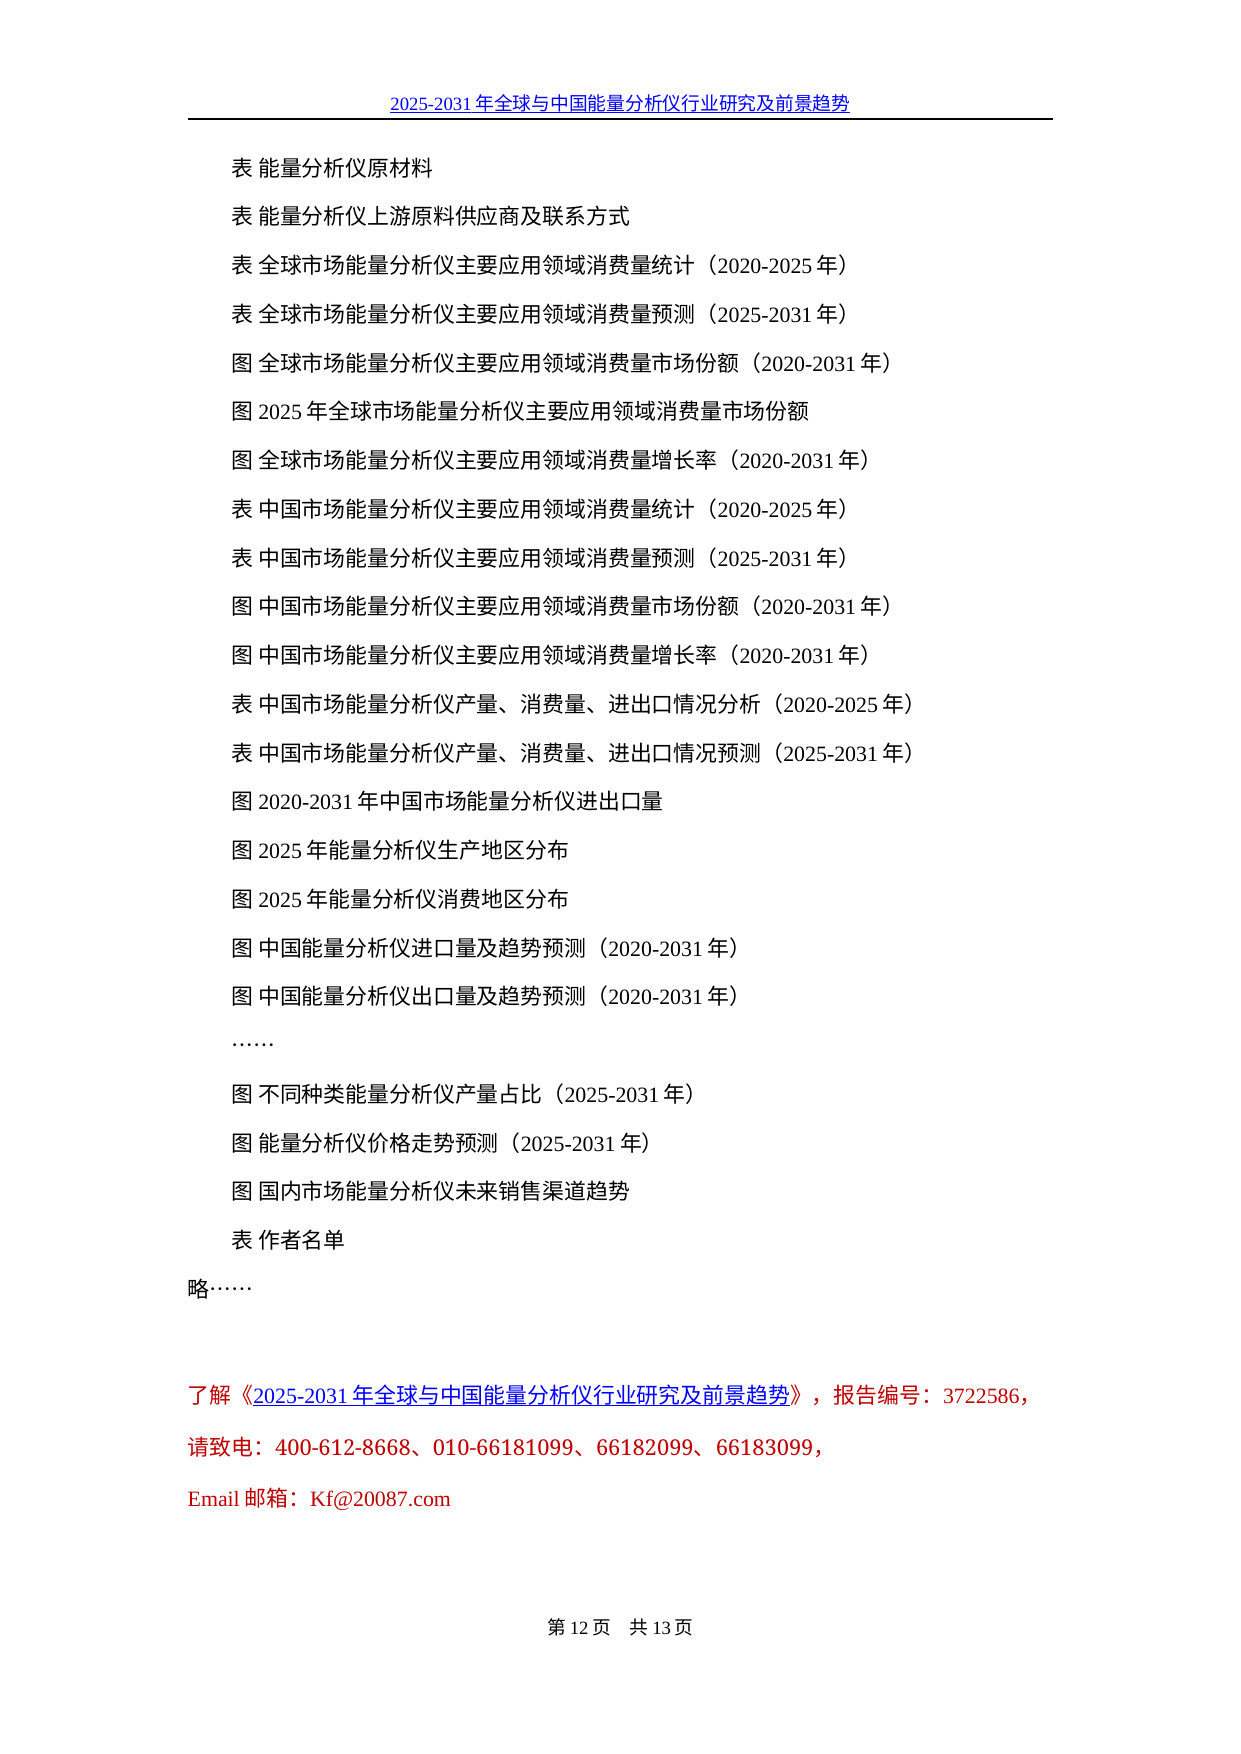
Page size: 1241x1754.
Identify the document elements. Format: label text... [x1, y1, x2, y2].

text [187, 150, 1053, 1304]
text Email邮箱：Kf@20087.com [187, 1481, 1053, 1513]
text 请致电：400-612-8668、010-66181099、66182099、66183099， [187, 1429, 1053, 1462]
text 了解《2025-2031年全球与中国能量分析仪行业研究及前景趋势》，报告编号：3722586， [187, 1378, 1053, 1410]
